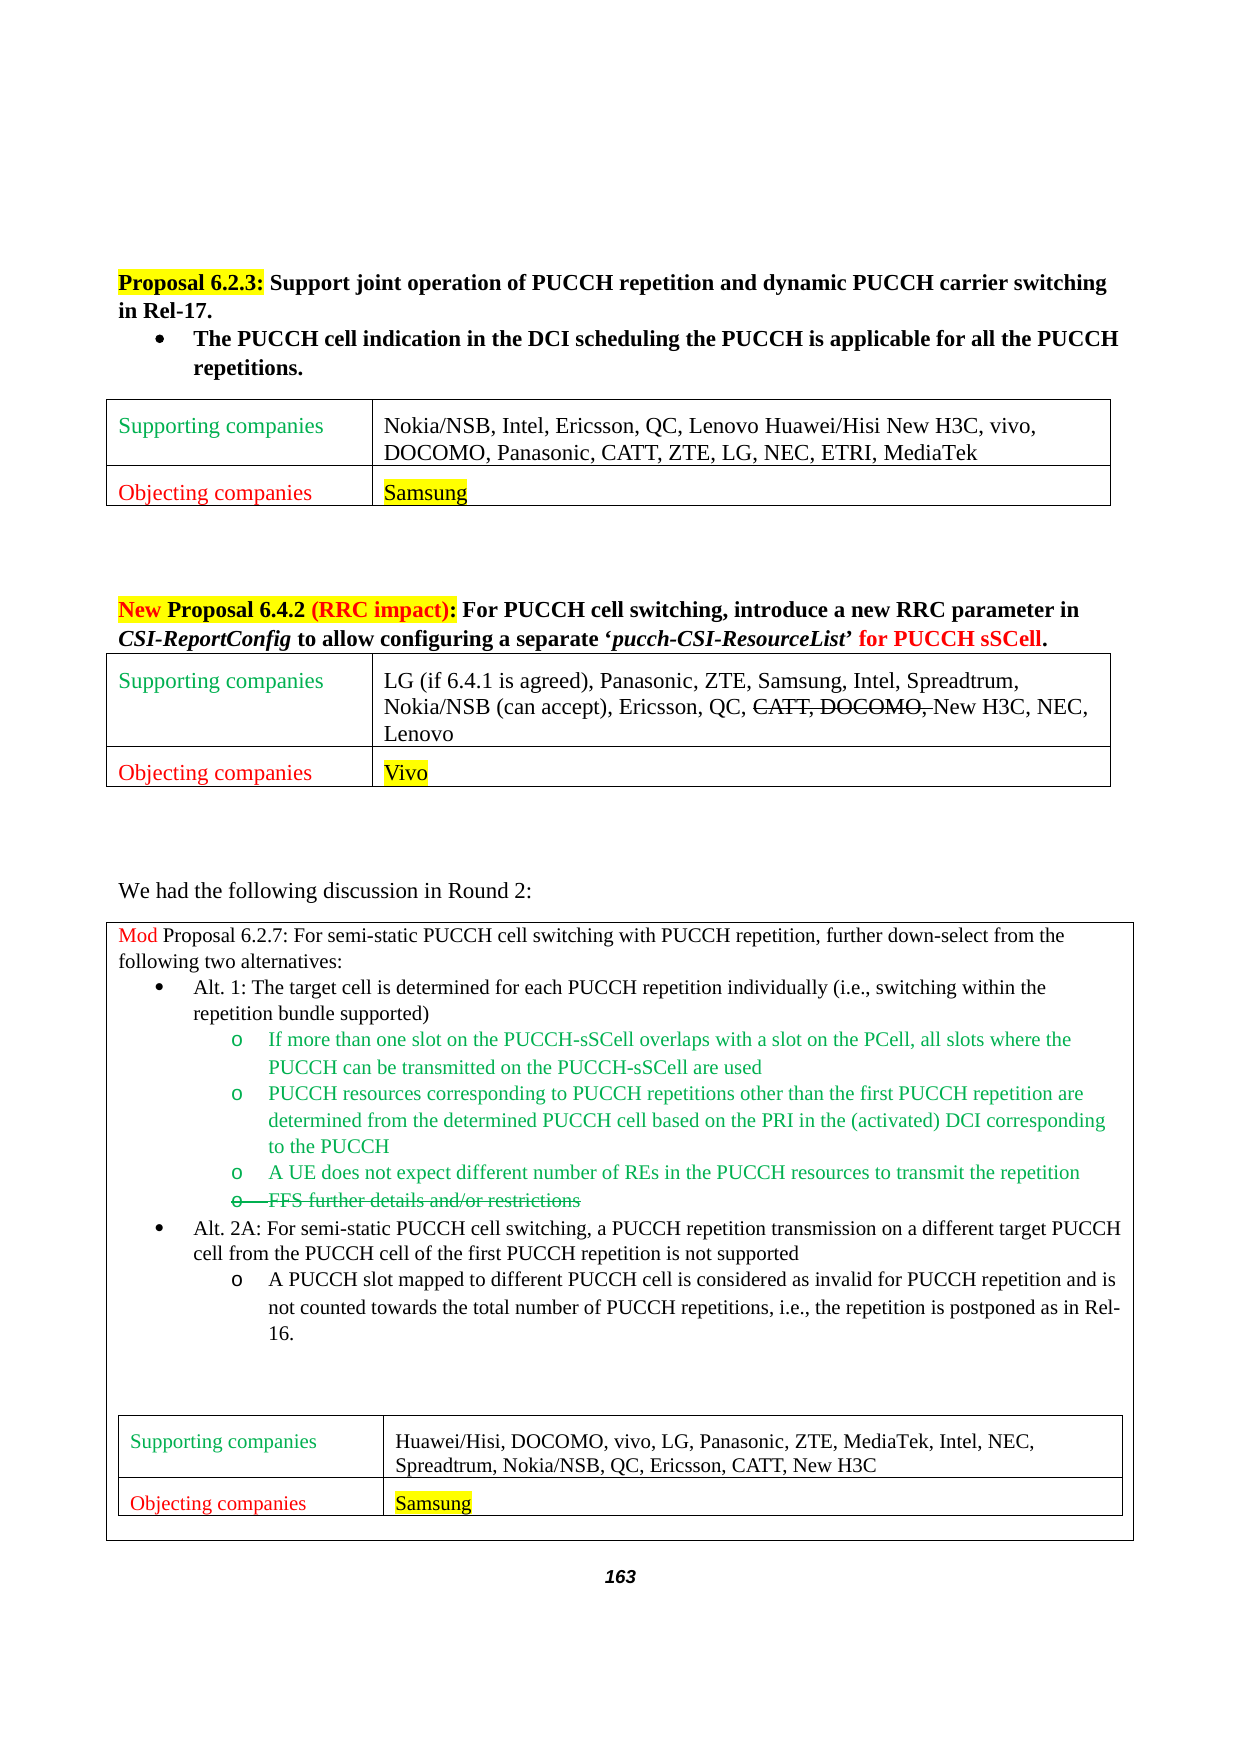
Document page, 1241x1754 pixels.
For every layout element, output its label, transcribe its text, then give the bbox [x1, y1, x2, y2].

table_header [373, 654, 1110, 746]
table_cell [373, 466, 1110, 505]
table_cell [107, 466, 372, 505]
text New Proposal 6.4.2 (RRC impact): For PUCCH cell switching, introduce a new RRC parameter in CSI-ReportConfig to allow configuring a separate ‘pucch-CSI-ResourceList’ for PUCCH sSCell. [118, 596, 1122, 651]
list The PUCCH cell indication in the DCI scheduling the PUCCH is applicable for all the PUCCH repetitions. [156, 326, 1122, 380]
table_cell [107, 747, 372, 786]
text We had the following discussion in Round 2: [118, 877, 1122, 903]
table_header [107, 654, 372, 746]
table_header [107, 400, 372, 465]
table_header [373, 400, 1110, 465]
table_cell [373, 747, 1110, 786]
text Proposal 6.2.3: Support joint operation of PUCCH repetition and dynamic PUCCH carrier switching in Rel-17. [118, 269, 1122, 323]
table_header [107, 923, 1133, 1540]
